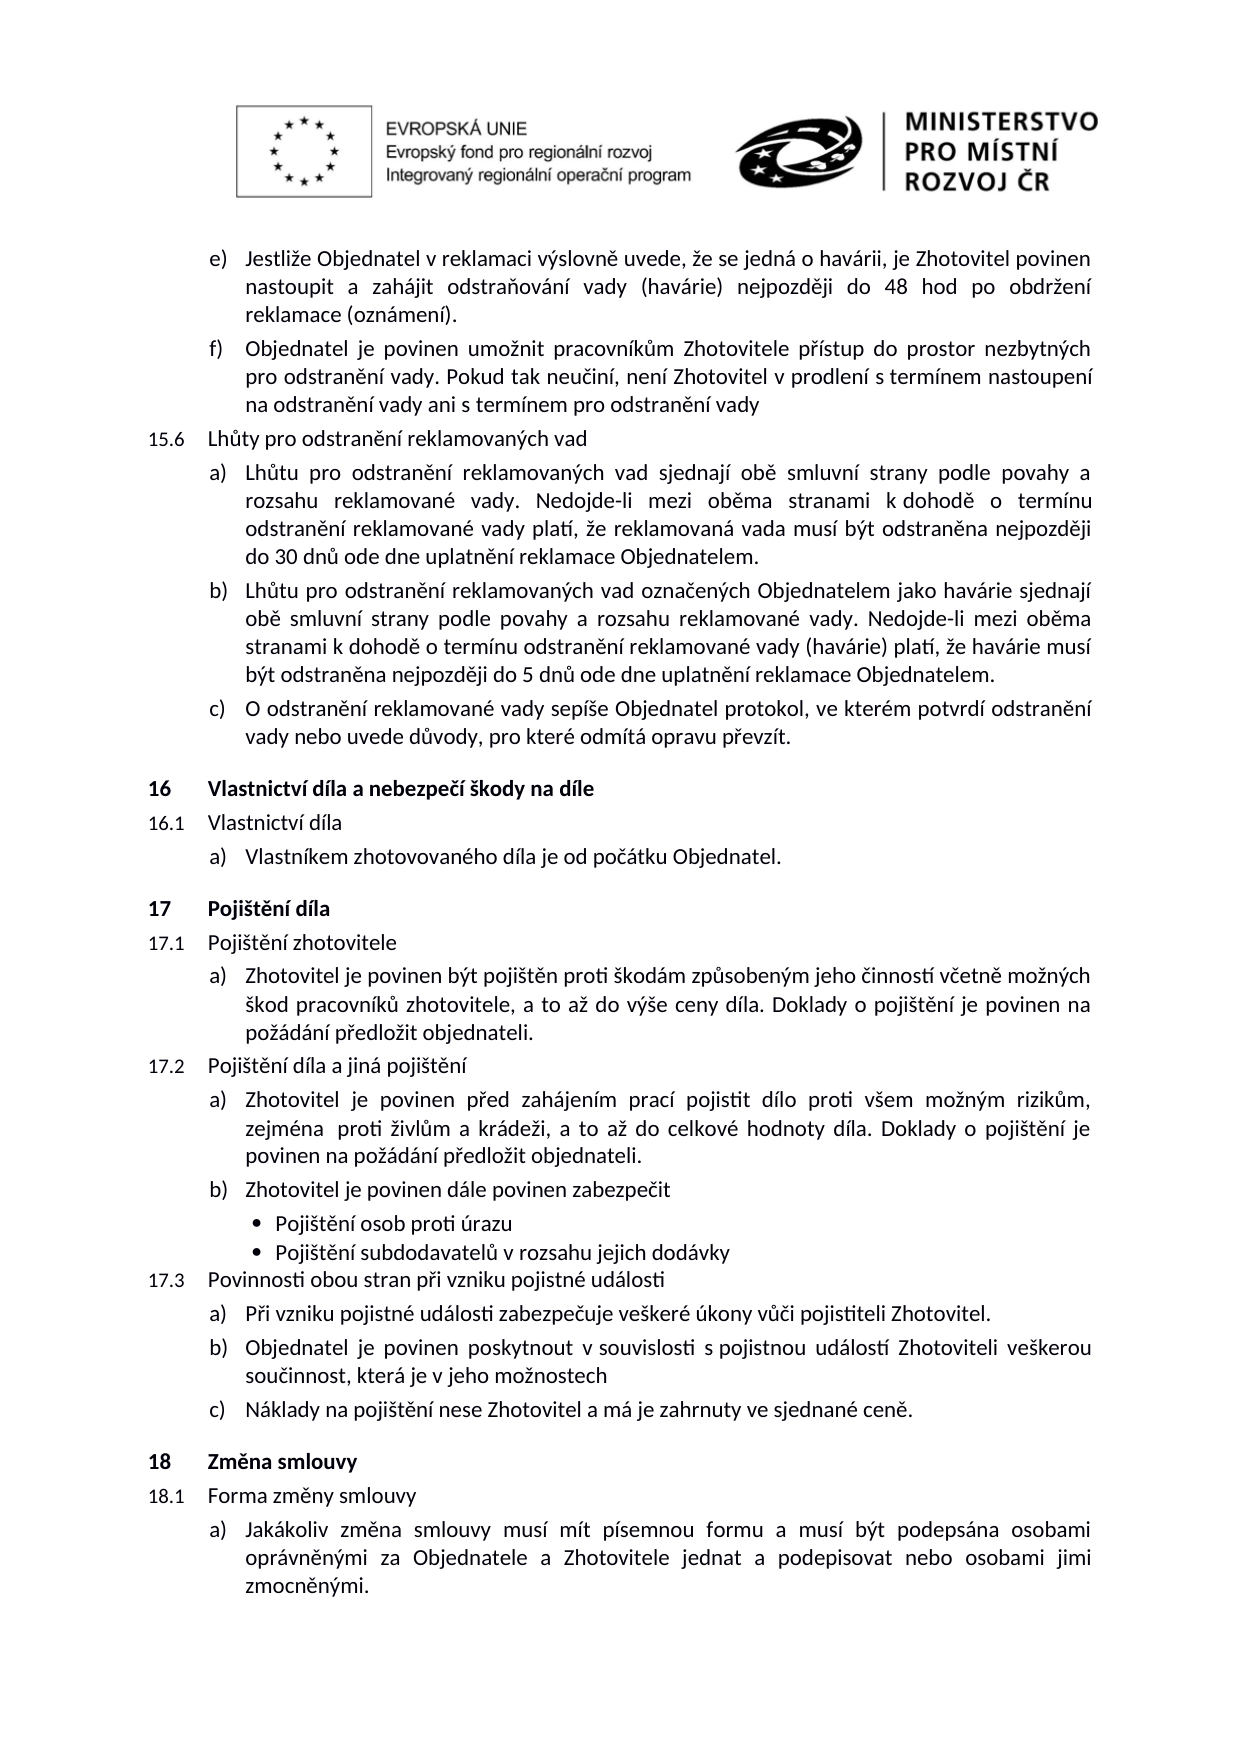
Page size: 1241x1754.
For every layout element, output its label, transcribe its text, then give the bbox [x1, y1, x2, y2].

list Povinnosti obou stran při vzniku pojistné události [148, 1266, 1093, 1294]
list Jestliže Objednatel v reklamaci výslovně uvede, že se jedná o havárii, je Zhotovitel povinen nastoupit a zahájit odstraňování vady (havárie) nejpozději do 48 hod po obdržení reklamace (oznámení). [209, 244, 1093, 328]
list Objednatel je povinen umožnit pracovníkům Zhotovitele přístup do prostor nezbytných pro odstranění vady. Pokud tak neučiní, není Zhotovitel v prodlení s termínem nastoupení na odstranění vady ani s termínem pro odstranění vady [209, 334, 1093, 418]
list O odstranění reklamované vady sepíše Objednatel protokol, ve kterém potvrdí odstranění vady nebo uvede důvody, pro které odmítá opravu převzít. [209, 694, 1093, 751]
picture [206, 75, 1128, 228]
list Pojištění zhotovitele [148, 928, 1093, 956]
list Pojištění díla a jiná pojištění [148, 1052, 1093, 1080]
list Při vzniku pojistné události zabezpečuje veškeré úkony vůči pojistiteli Zhotovitel. [209, 1299, 1093, 1328]
list Zhotovitel je povinen před zahájením prací pojistit dílo proti všem možným rizikům, zejména proti živlům a krádeži, a to až do celkové hodnoty díla. Doklady o pojištění je povinen na požádání předložit objednateli. [209, 1086, 1093, 1170]
list Forma změny smlouvy [148, 1481, 1093, 1509]
list Lhůtu pro odstranění reklamovaných vad sjednají obě smluvní strany podle povahy a rozsahu reklamované vady. Nedojde-li mezi oběma stranami k dohodě o termínu odstranění reklamované vady platí, že reklamovaná vada musí být odstraněna nejpozději do 30 dnů ode dne uplatnění reklamace Objednatelem. [209, 458, 1093, 571]
list Jakákoliv změna smlouvy musí mít písemnou formu a musí být podepsána osobami oprávněnými za Objednatele a Zhotovitele jednat a podepisovat nebo osobami jimi zmocněnými. [209, 1515, 1093, 1599]
list Pojištění díla [148, 894, 1093, 922]
list Vlastníkem zhotovovaného díla je od počátku Objednatel. [209, 842, 1093, 870]
list Pojištění subdodavatelů v rozsahu jejich dodávky [253, 1238, 1093, 1266]
list Zhotovitel je povinen dále povinen zabezpečit [209, 1176, 1093, 1204]
list Lhůtu pro odstranění reklamovaných vad označených Objednatelem jako havárie sjednají obě smluvní strany podle povahy a rozsahu reklamované vady. Nedojde-li mezi oběma stranami k dohodě o termínu odstranění reklamované vady (havárie) platí, že havárie musí být odstraněna nejpozději do 5 dnů ode dne uplatnění reklamace Objednatelem. [209, 576, 1093, 688]
list Vlastnictví díla a nebezpečí škody na díle [148, 774, 1093, 802]
list Pojištění osob proti úrazu [253, 1209, 1093, 1238]
list Lhůty pro odstranění reklamovaných vad [148, 424, 1093, 452]
list Zhotovitel je povinen být pojištěn proti škodám způsobeným jeho činností včetně možných škod pracovníků zhotovitele, a to až do výše ceny díla. Doklady o pojištění je povinen na požádání předložit objednateli. [209, 962, 1093, 1046]
list Objednatel je povinen poskytnout v souvislosti s pojistnou událostí Zhotoviteli veškerou součinnost, která je v jeho možnostech [209, 1333, 1093, 1389]
list Náklady na pojištění nese Zhotovitel a má je zahrnuty ve sjednané ceně. [209, 1396, 1093, 1423]
list Vlastnictví díla [148, 808, 1093, 836]
list Změna smlouvy [148, 1447, 1093, 1475]
